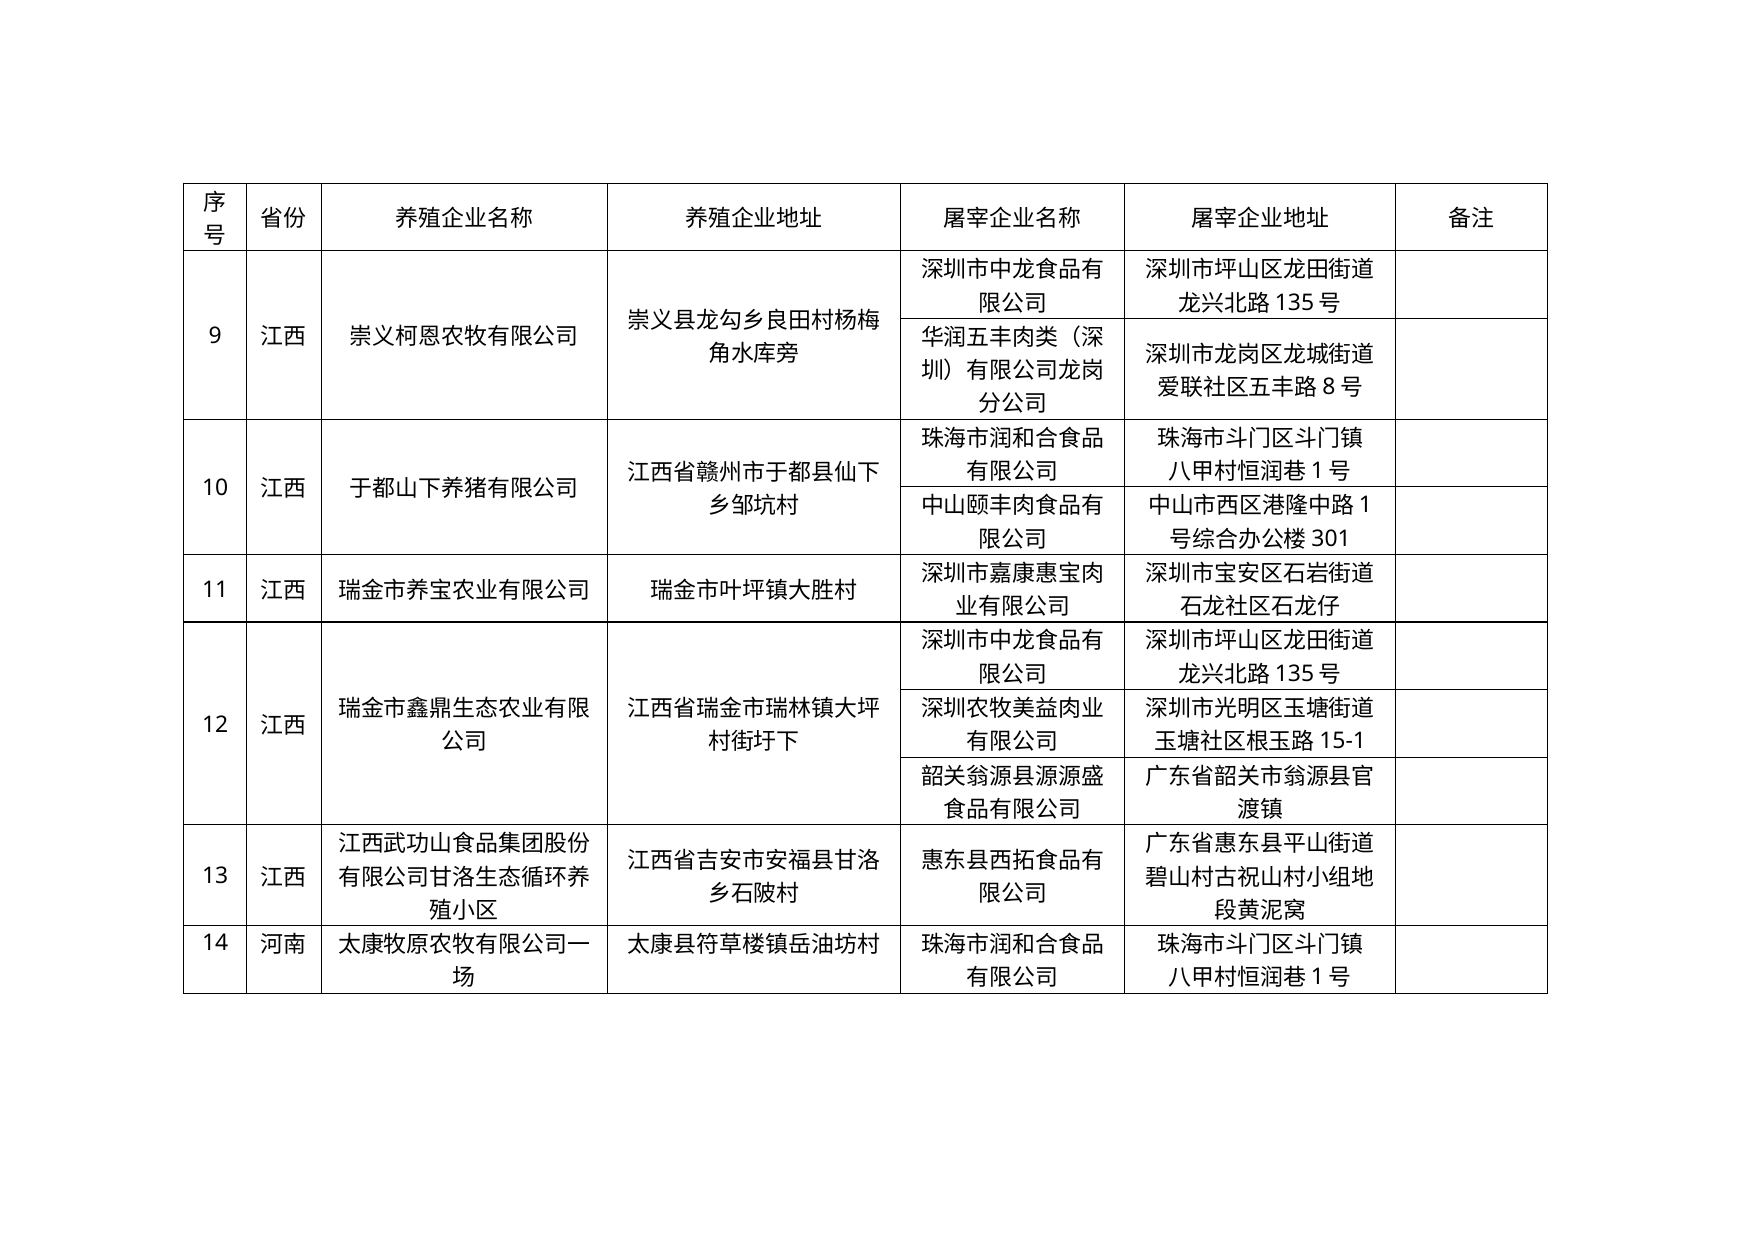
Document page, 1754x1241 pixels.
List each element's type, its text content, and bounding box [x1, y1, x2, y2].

table_cell 珠海市润和合食品有限公司 [901, 420, 1124, 486]
table_cell 江西省赣州市于都县仙下乡邹坑村 [608, 420, 900, 554]
table_cell [1396, 825, 1547, 925]
table_cell 深圳市龙岗区龙城街道爱联社区五丰路8号 [1125, 319, 1395, 418]
table_cell 中山市西区港隆中路1号综合办公楼301 [1125, 487, 1395, 554]
table_cell 江西省瑞金市瑞林镇大坪村街圩下 [608, 623, 900, 824]
table_cell 惠东县西拓食品有限公司 [901, 825, 1124, 925]
table_cell [1396, 487, 1547, 554]
table_header 省份 [247, 184, 321, 250]
table_cell 深圳市嘉康惠宝肉业有限公司 [901, 555, 1124, 621]
table_cell 江西 [247, 555, 321, 621]
table_cell 深圳农牧美益肉业有限公司 [901, 690, 1124, 757]
table_cell 深圳市光明区玉塘街道玉塘社区根玉路15-1 [1125, 690, 1395, 757]
table_cell 9 [184, 251, 246, 418]
table_header 序号 [184, 184, 246, 250]
table_cell 10 [184, 420, 246, 554]
table_cell 河南 [247, 926, 321, 992]
table_cell 崇义县龙勾乡良田村杨梅角水库旁 [608, 251, 900, 418]
table_cell 韶关翁源县源源盛食品有限公司 [901, 758, 1124, 824]
table_cell 江西 [247, 420, 321, 554]
table_cell 中山颐丰肉食品有限公司 [901, 487, 1124, 554]
table_cell [1396, 251, 1547, 318]
table_cell [1396, 926, 1547, 992]
table_cell 太康牧原农牧有限公司一场 [322, 926, 607, 992]
table_cell [1396, 319, 1547, 418]
table_cell 广东省韶关市翁源县官渡镇 [1125, 758, 1395, 824]
table_cell 太康县符草楼镇岳油坊村 [608, 926, 900, 992]
table_cell [1396, 690, 1547, 757]
table_cell 华润五丰肉类（深圳）有限公司龙岗分公司 [901, 319, 1124, 418]
table_cell [1396, 623, 1547, 689]
table_cell 瑞金市叶坪镇大胜村 [608, 555, 900, 621]
table_cell [1396, 758, 1547, 824]
table_header 养殖企业名称 [322, 184, 607, 250]
table_cell 14 [184, 926, 246, 992]
table_cell 12 [184, 623, 246, 824]
table_cell 瑞金市养宝农业有限公司 [322, 555, 607, 621]
table_cell 江西省吉安市安福县甘洛乡石陂村 [608, 825, 900, 925]
table_cell 崇义柯恩农牧有限公司 [322, 251, 607, 418]
table_header 屠宰企业地址 [1125, 184, 1395, 250]
table_cell 广东省惠东县平山街道碧山村古祝山村小组地段黄泥窝 [1125, 825, 1395, 925]
table_cell 江西武功山食品集团股份有限公司甘洛生态循环养殖小区 [322, 825, 607, 925]
table_cell 珠海市斗门区斗门镇 八甲村恒润巷1号 [1125, 926, 1395, 992]
table_header 屠宰企业名称 [901, 184, 1124, 250]
table_cell 深圳市中龙食品有限公司 [901, 623, 1124, 689]
table_cell 深圳市中龙食品有限公司 [901, 251, 1124, 318]
table_cell 13 [184, 825, 246, 925]
table_cell 江西 [247, 623, 321, 824]
table_cell 江西 [247, 825, 321, 925]
table_cell [1396, 420, 1547, 486]
table_cell 深圳市坪山区龙田街道龙兴北路135号 [1125, 623, 1395, 689]
table_cell 珠海市润和合食品有限公司 [901, 926, 1124, 992]
table_cell 11 [184, 555, 246, 621]
table_cell 于都山下养猪有限公司 [322, 420, 607, 554]
table_cell [1396, 555, 1547, 621]
table_cell 瑞金市鑫鼎生态农业有限公司 [322, 623, 607, 824]
table_header 养殖企业地址 [608, 184, 900, 250]
table_cell 江西 [247, 251, 321, 418]
table_cell 深圳市宝安区石岩街道石龙社区石龙仔 [1125, 555, 1395, 621]
table_header 备注 [1396, 184, 1547, 250]
table_cell 珠海市斗门区斗门镇 八甲村恒润巷1号 [1125, 420, 1395, 486]
table_cell 深圳市坪山区龙田街道龙兴北路135号 [1125, 251, 1395, 318]
